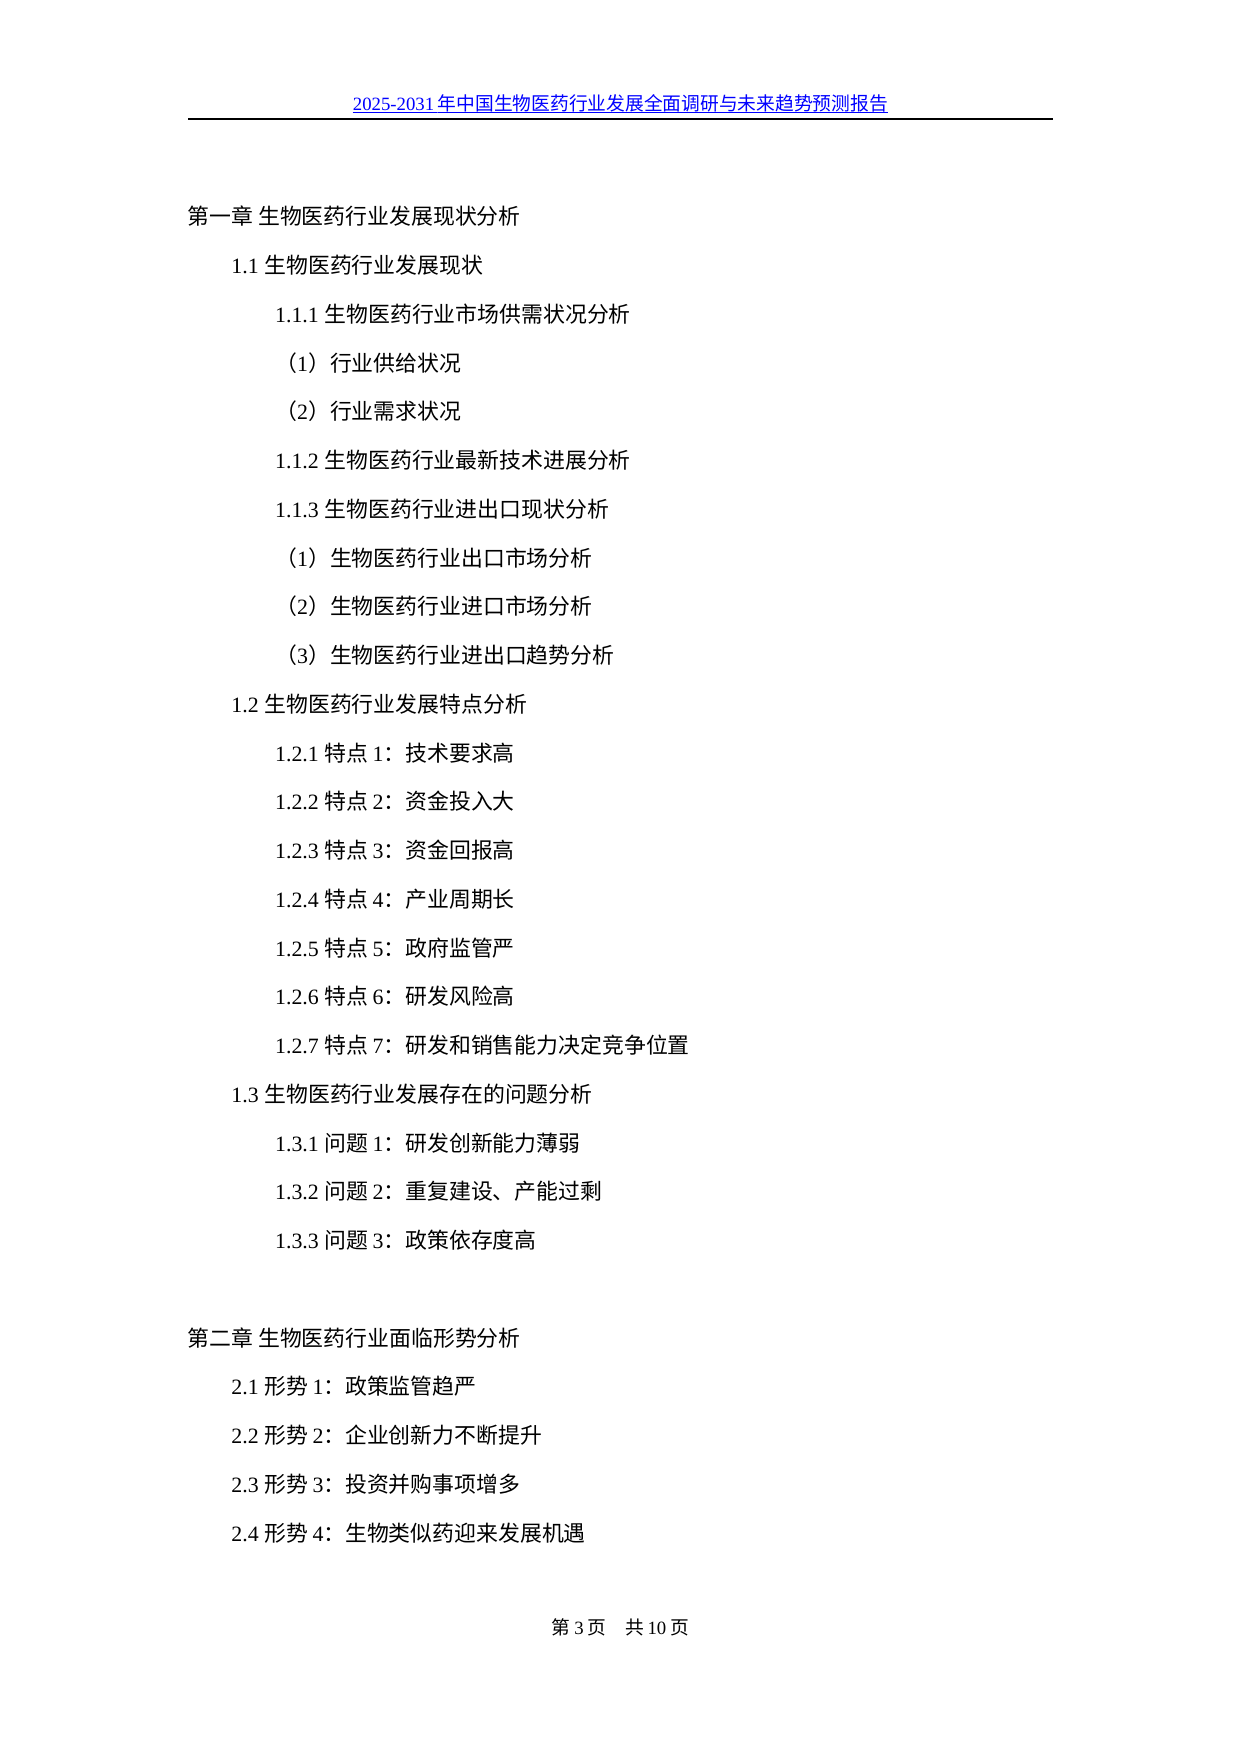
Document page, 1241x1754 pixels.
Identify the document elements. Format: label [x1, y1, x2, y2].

text [187, 150, 1053, 1548]
